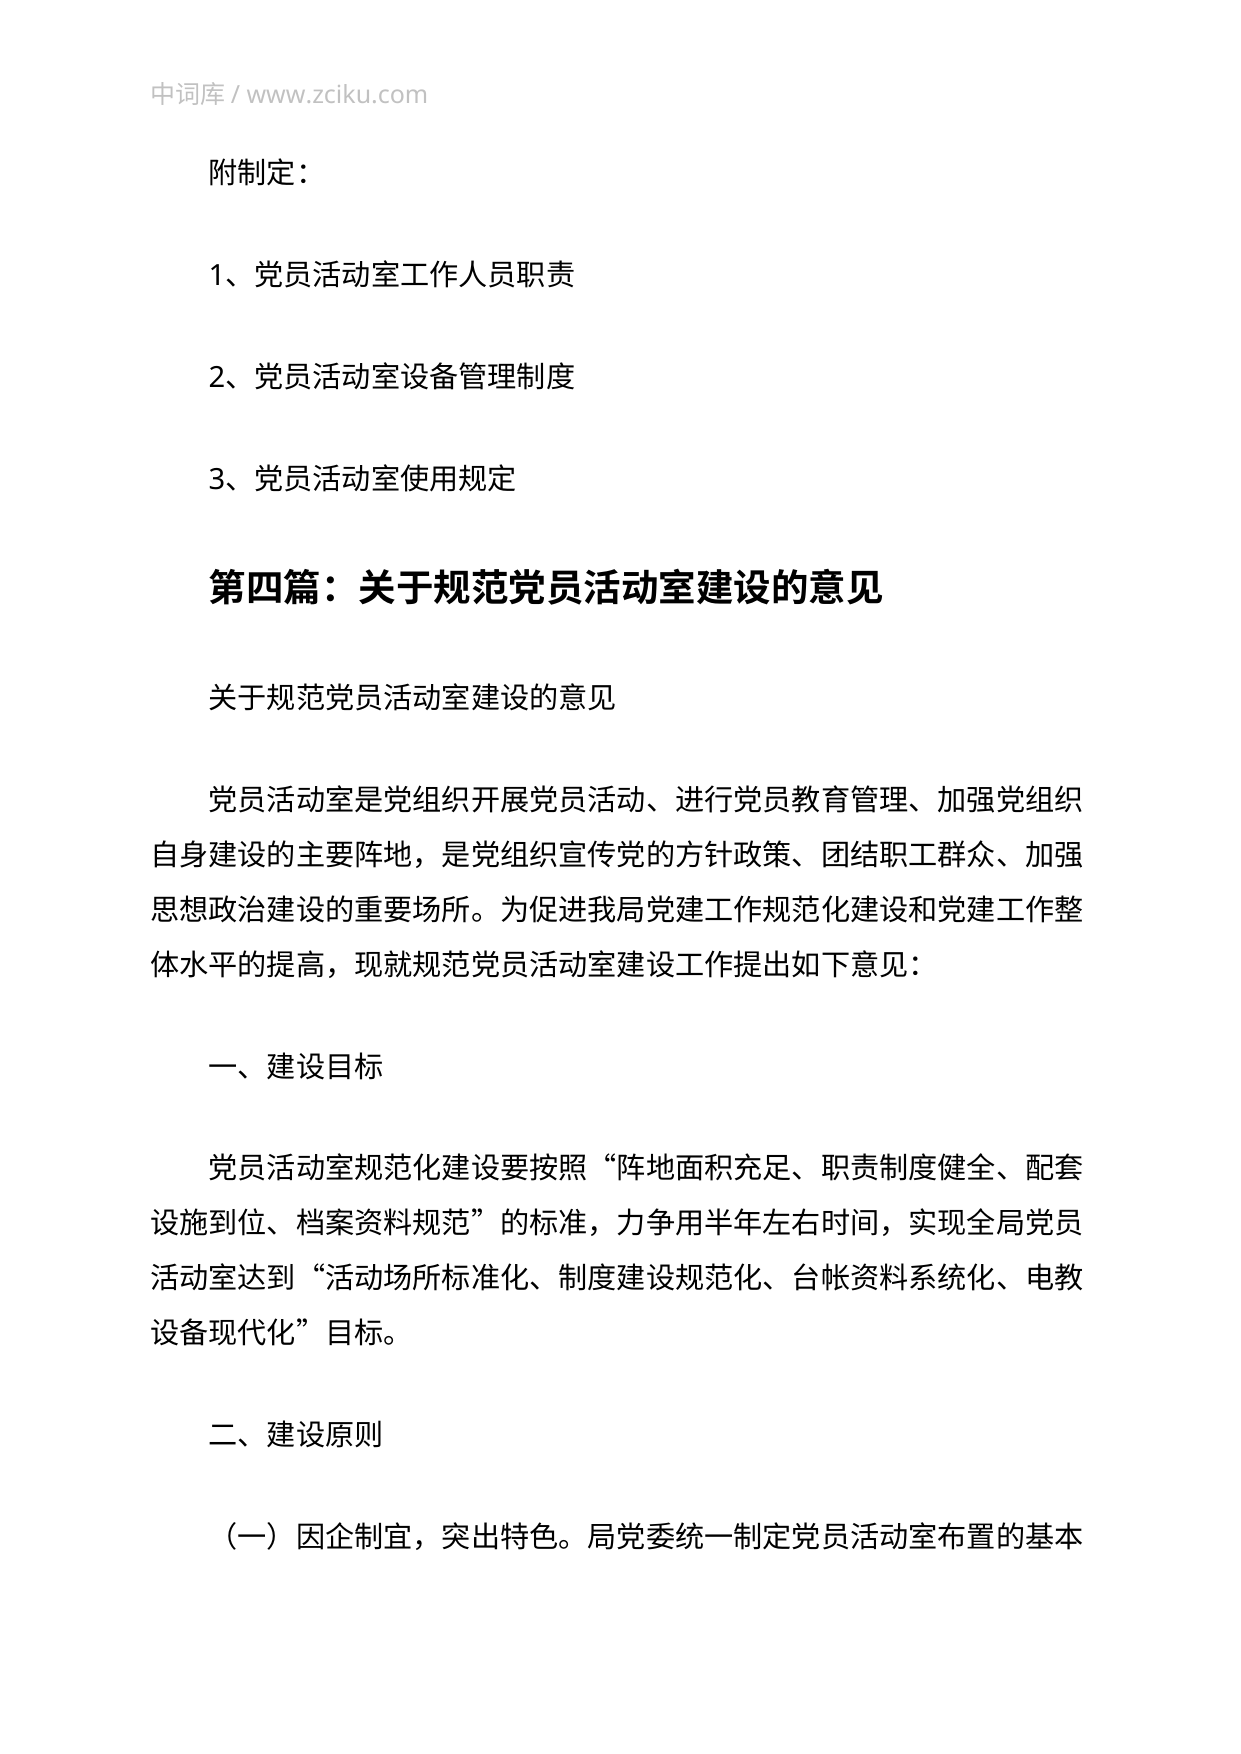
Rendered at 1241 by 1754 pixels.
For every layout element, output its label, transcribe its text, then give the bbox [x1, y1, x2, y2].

text 党员活动室是党组织开展党员活动、进行党员教育管理、加强党组织自身建设的主要阵地，是党组织宣传党的方针政策、团结职工群众、加强思想政治建设的重要场所。为促进我局党建工作规范化建设和党建工作整体水平的提高，现就规范党员活动室建设工作提出如下意见： [150, 777, 1090, 984]
text 2、党员活动室设备管理制度 [150, 354, 1090, 396]
text 1、党员活动室工作人员职责 [150, 252, 1090, 294]
text 一、建设目标 [150, 1043, 1090, 1086]
text 二、建设原则 [150, 1412, 1090, 1454]
text 附制定： [150, 150, 1090, 192]
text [150, 1513, 1090, 1556]
text 第四篇：关于规范党员活动室建设的意见 [150, 558, 1090, 612]
text 党员活动室规范化建设要按照“阵地面积充足、职责制度健全、配套设施到位、档案资料规范”的标准，力争用半年左右时间，实现全局党员活动室达到“活动场所标准化、制度建设规范化、台帐资料系统化、电教设备现代化”目标。 [150, 1145, 1090, 1352]
text 关于规范党员活动室建设的意见 [150, 675, 1090, 717]
text 3、党员活动室使用规定 [150, 456, 1090, 498]
